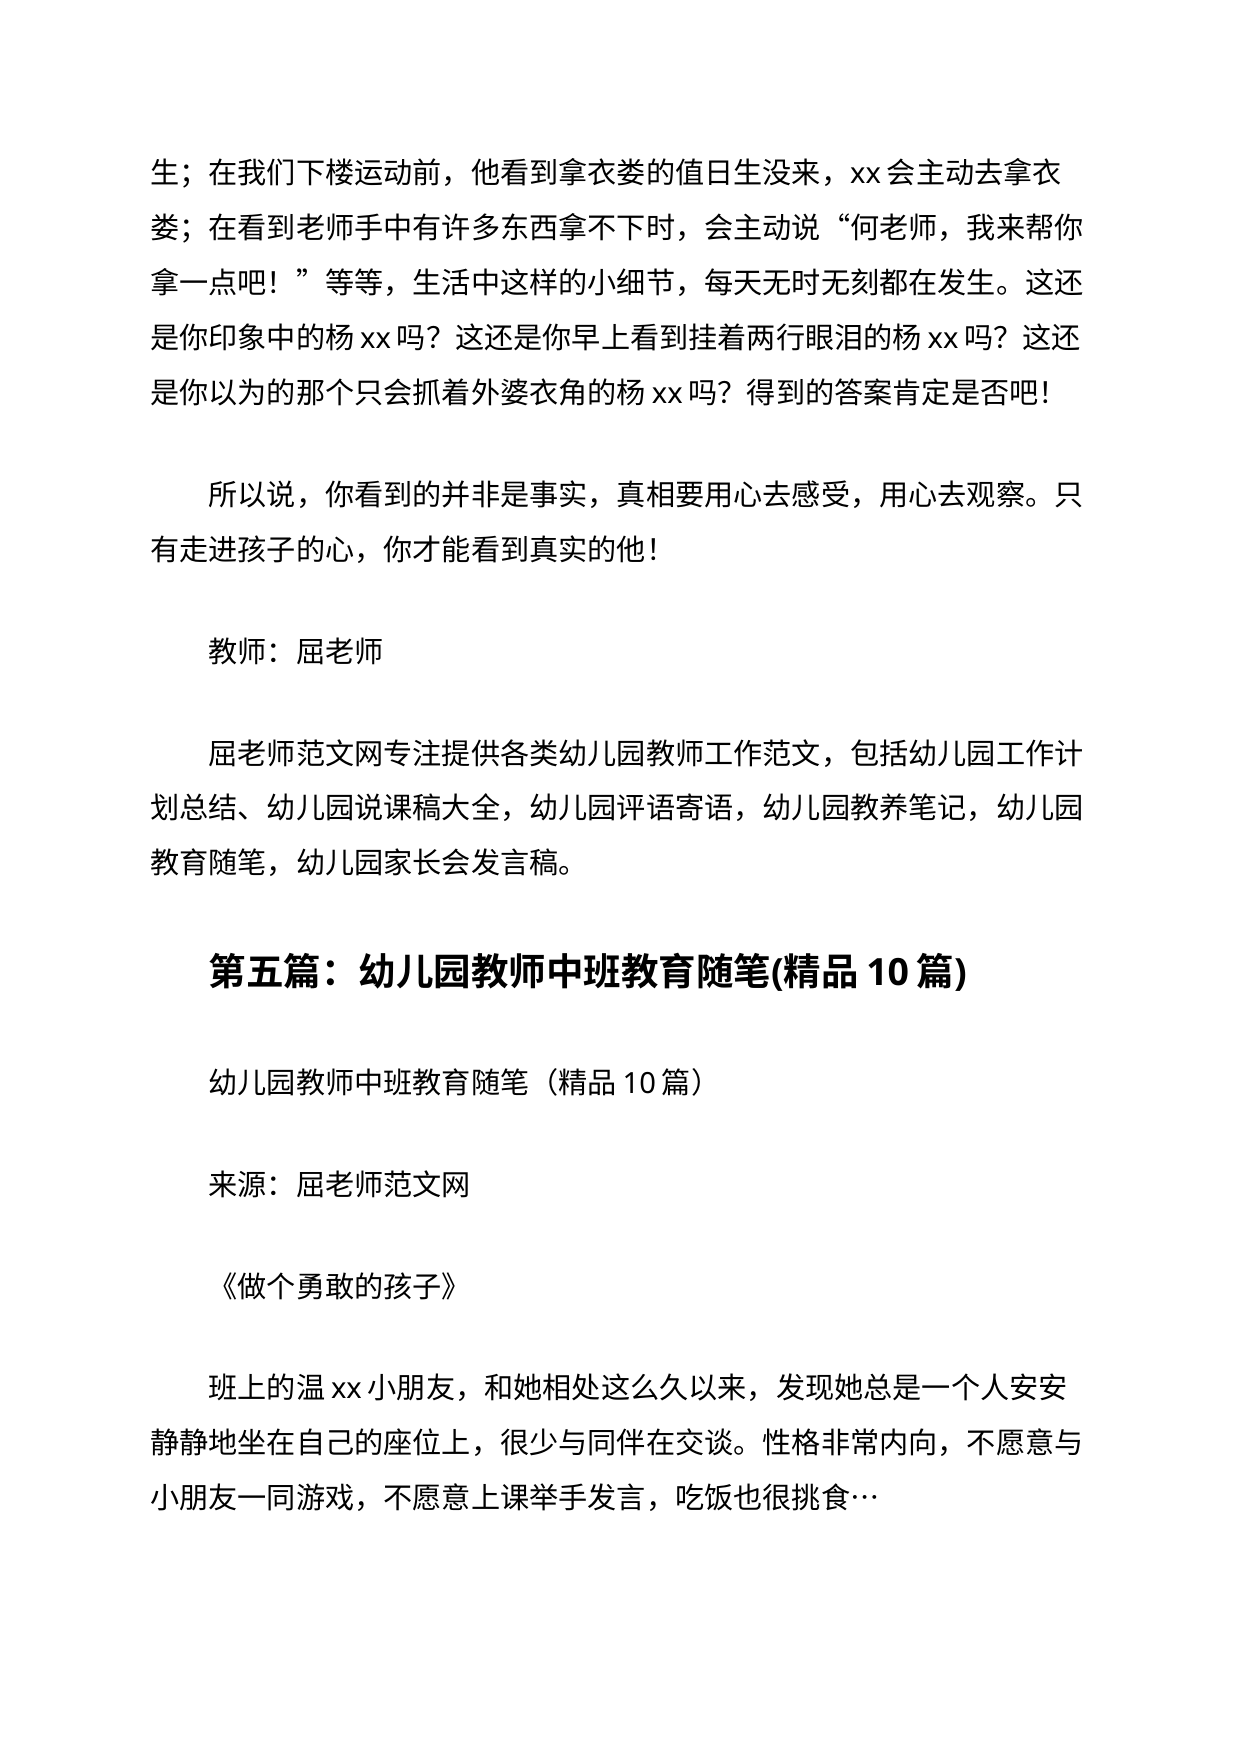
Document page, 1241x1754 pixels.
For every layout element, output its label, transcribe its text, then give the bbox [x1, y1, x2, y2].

text 屈老师范文网专注提供各类幼儿园教师工作范文，包括幼儿园工作计划总结、幼儿园说课稿大全，幼儿园评语寄语，幼儿园教养笔记，幼儿园教育随笔，幼儿园家长会发言稿。 [150, 730, 1090, 882]
text 幼儿园教师中班教育随笔（精品10篇） [150, 1059, 1090, 1102]
text 教师：屈老师 [150, 628, 1090, 671]
text 班上的温xx小朋友，和她相处这么久以来，发现她总是一个人安安静静地坐在自己的座位上，很少与同伴在交谈。性格非常内向，不愿意与小朋友一同游戏，不愿意上课举手发言，吃饭也很挑食… [150, 1365, 1090, 1517]
text 第五篇：幼儿园教师中班教育随笔(精品10篇) [150, 942, 1090, 996]
text 《做个勇敢的孩子》 [150, 1263, 1090, 1305]
text 来源：屈老师范文网 [150, 1161, 1090, 1204]
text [150, 150, 1090, 412]
text 所以说，你看到的并非是事实，真相要用心去感受，用心去观察。只有走进孩子的心，你才能看到真实的他！ [150, 472, 1090, 569]
